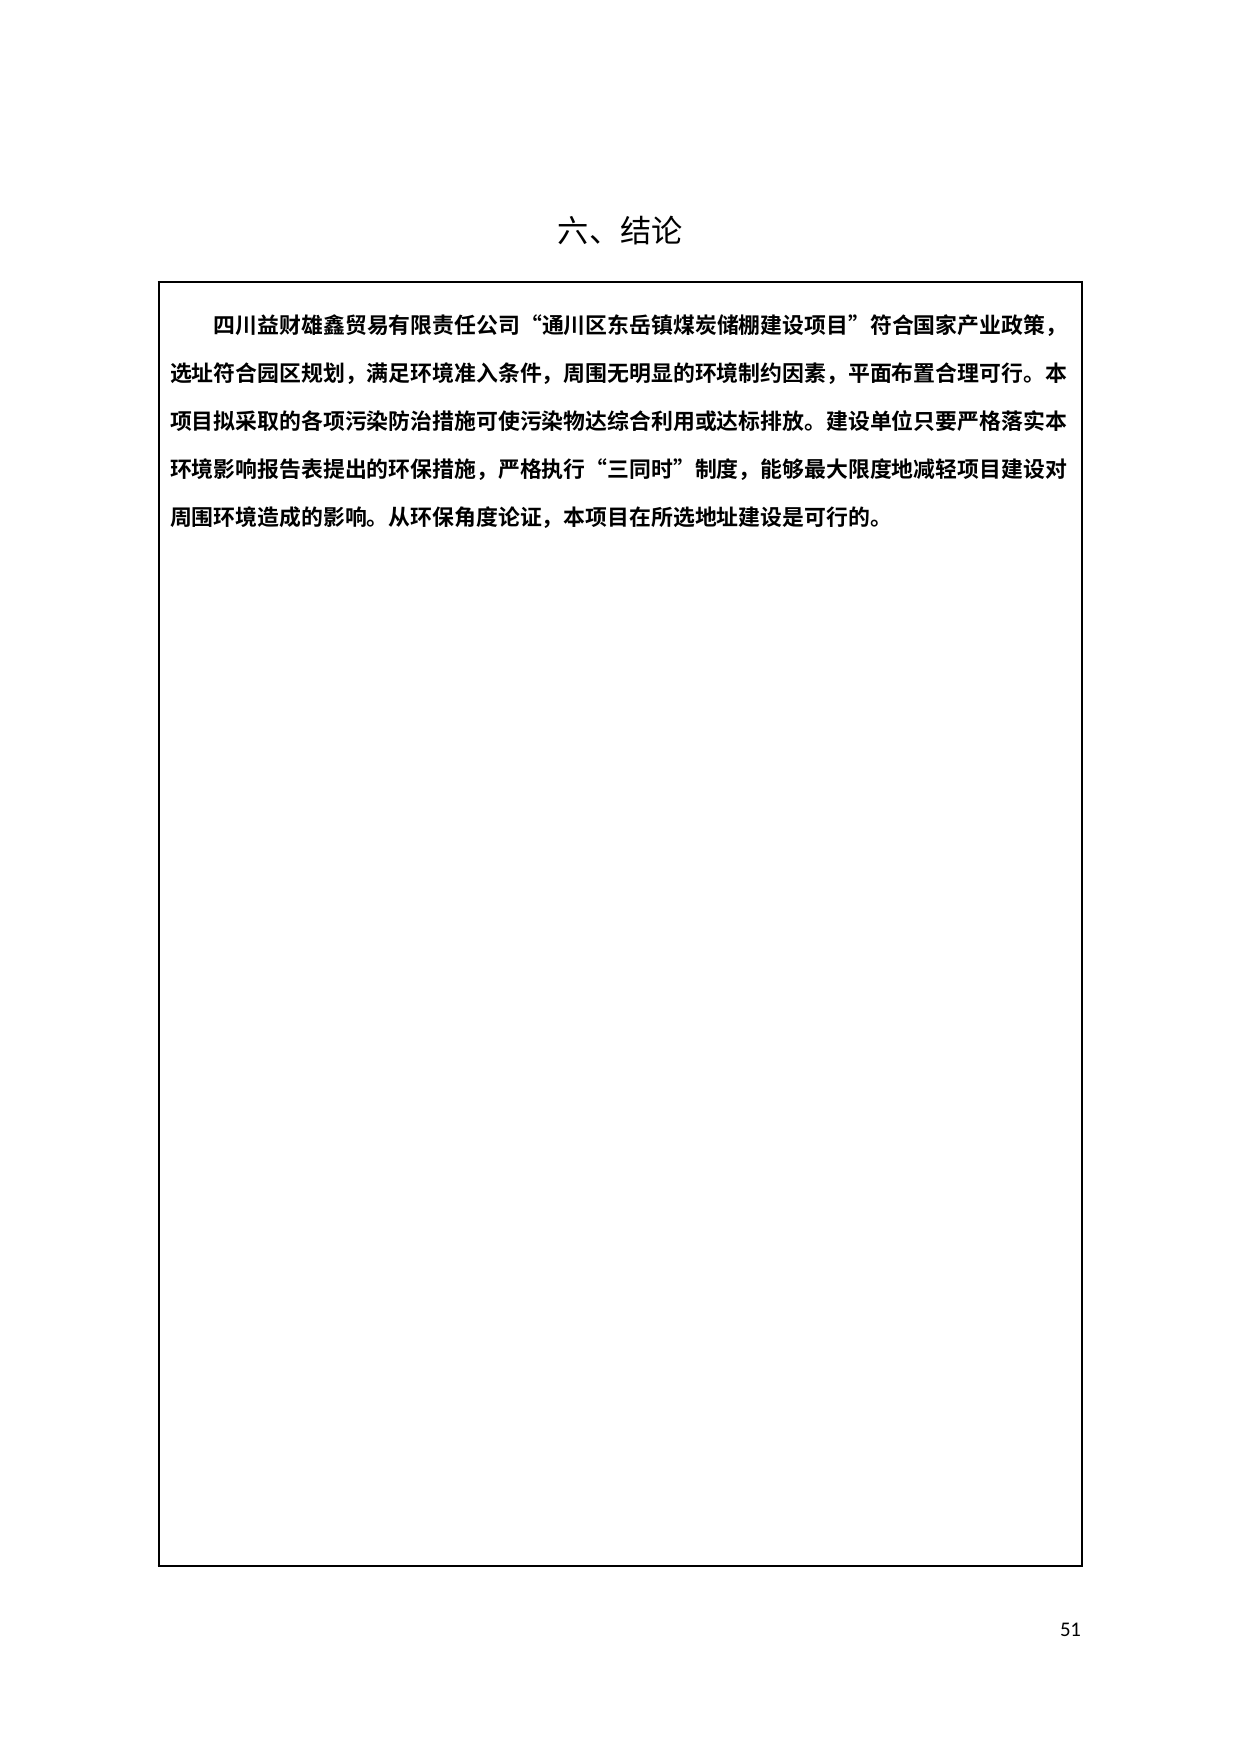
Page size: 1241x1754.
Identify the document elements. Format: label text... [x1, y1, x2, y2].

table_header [160, 283, 1081, 1565]
text 六、结论 [159, 206, 1081, 252]
